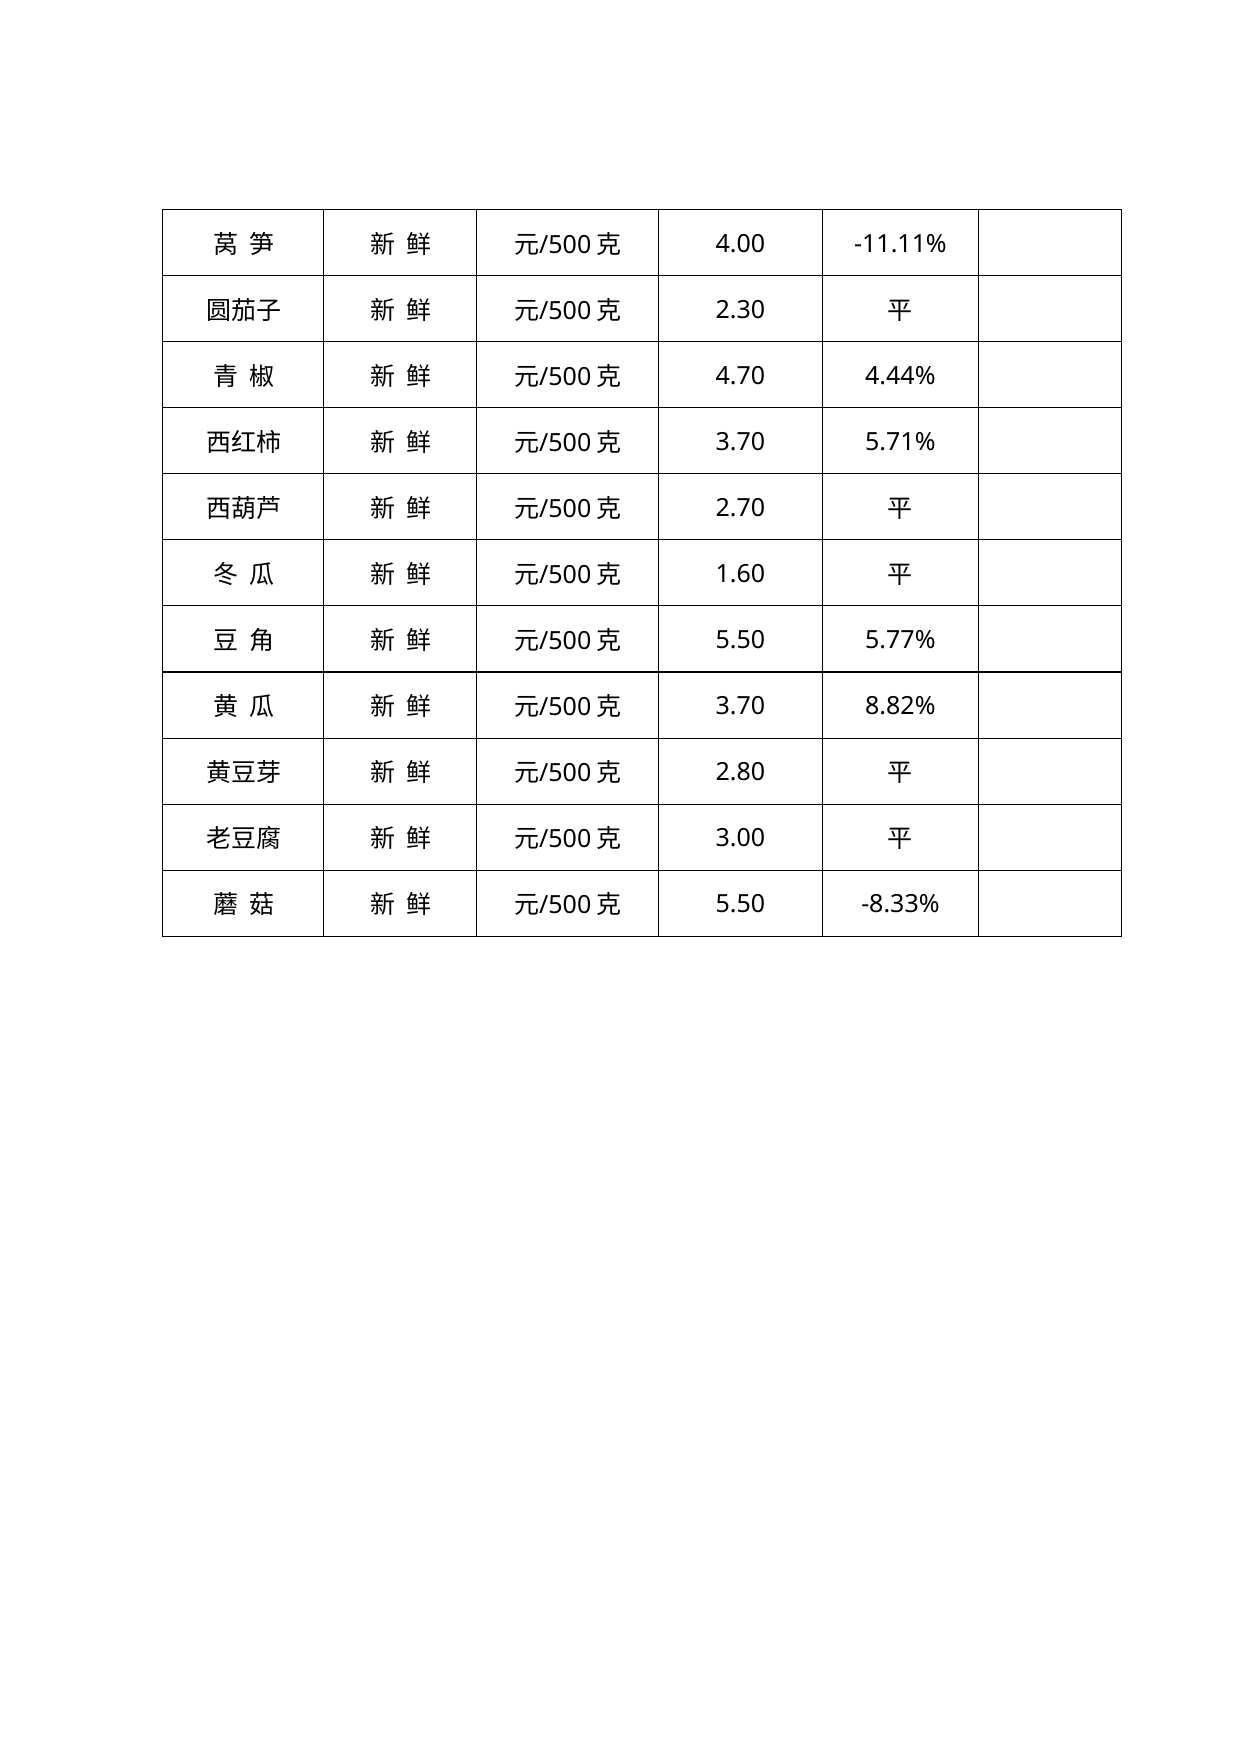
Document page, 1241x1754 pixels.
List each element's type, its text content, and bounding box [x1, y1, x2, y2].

table_cell 元/500克 [477, 739, 658, 803]
table_cell 西红柿 [163, 408, 323, 473]
table_cell [979, 276, 1121, 341]
table_cell [979, 474, 1121, 539]
table_cell 元/500克 [477, 606, 658, 671]
table_cell 元/500克 [477, 673, 658, 737]
table_cell 2.70 [659, 474, 822, 539]
table_cell 元/500克 [477, 474, 658, 539]
table_cell -8.33% [823, 871, 978, 936]
table_cell 1.60 [659, 540, 822, 605]
table_cell 元/500克 [477, 540, 658, 605]
table_cell 3.70 [659, 408, 822, 473]
table_cell 元/500克 [477, 408, 658, 473]
table_cell 新 鲜 [324, 739, 476, 803]
table_cell [979, 871, 1121, 936]
table_cell 3.70 [659, 673, 822, 737]
table_cell 西葫芦 [163, 474, 323, 539]
table_cell 3.00 [659, 805, 822, 869]
table_cell 老豆腐 [163, 805, 323, 869]
table_cell 新 鲜 [324, 540, 476, 605]
table_cell [979, 408, 1121, 473]
table_cell 平 [823, 474, 978, 539]
table_cell 青 椒 [163, 342, 323, 407]
table_cell 4.00 [659, 210, 822, 275]
table_cell 新 鲜 [324, 805, 476, 869]
table_cell 新 鲜 [324, 408, 476, 473]
table_cell 元/500克 [477, 276, 658, 341]
table_cell 平 [823, 276, 978, 341]
table_cell 黄豆芽 [163, 739, 323, 803]
table_cell 新 鲜 [324, 342, 476, 407]
table_cell 新 鲜 [324, 606, 476, 671]
table_cell 5.50 [659, 606, 822, 671]
table_cell 元/500克 [477, 342, 658, 407]
table_cell -11.11% [823, 210, 978, 275]
table_cell 8.82% [823, 673, 978, 737]
table_cell 5.71% [823, 408, 978, 473]
table_cell [979, 606, 1121, 671]
table_cell 莴 笋 [163, 210, 323, 275]
table_cell 黄 瓜 [163, 673, 323, 737]
table_cell 元/500克 [477, 805, 658, 869]
table_cell 冬 瓜 [163, 540, 323, 605]
table_cell 2.30 [659, 276, 822, 341]
table_cell 4.70 [659, 342, 822, 407]
table_cell 元/500克 [477, 871, 658, 936]
table_cell [979, 673, 1121, 737]
table_cell 新 鲜 [324, 276, 476, 341]
table_cell 5.50 [659, 871, 822, 936]
table_cell [979, 210, 1121, 275]
table_cell 蘑 菇 [163, 871, 323, 936]
table_cell 平 [823, 805, 978, 869]
table_cell 平 [823, 739, 978, 803]
table_cell [979, 342, 1121, 407]
table_cell 新 鲜 [324, 474, 476, 539]
table_cell 元/500克 [477, 210, 658, 275]
table_cell 4.44% [823, 342, 978, 407]
table_cell [979, 805, 1121, 869]
table_cell [979, 540, 1121, 605]
table_cell 平 [823, 540, 978, 605]
table_cell 新 鲜 [324, 871, 476, 936]
table_cell [979, 739, 1121, 803]
table_cell 圆茄子 [163, 276, 323, 341]
table_cell 豆 角 [163, 606, 323, 671]
table_cell 新 鲜 [324, 673, 476, 737]
table_cell 2.80 [659, 739, 822, 803]
table_cell 新 鲜 [324, 210, 476, 275]
table_cell 5.77% [823, 606, 978, 671]
